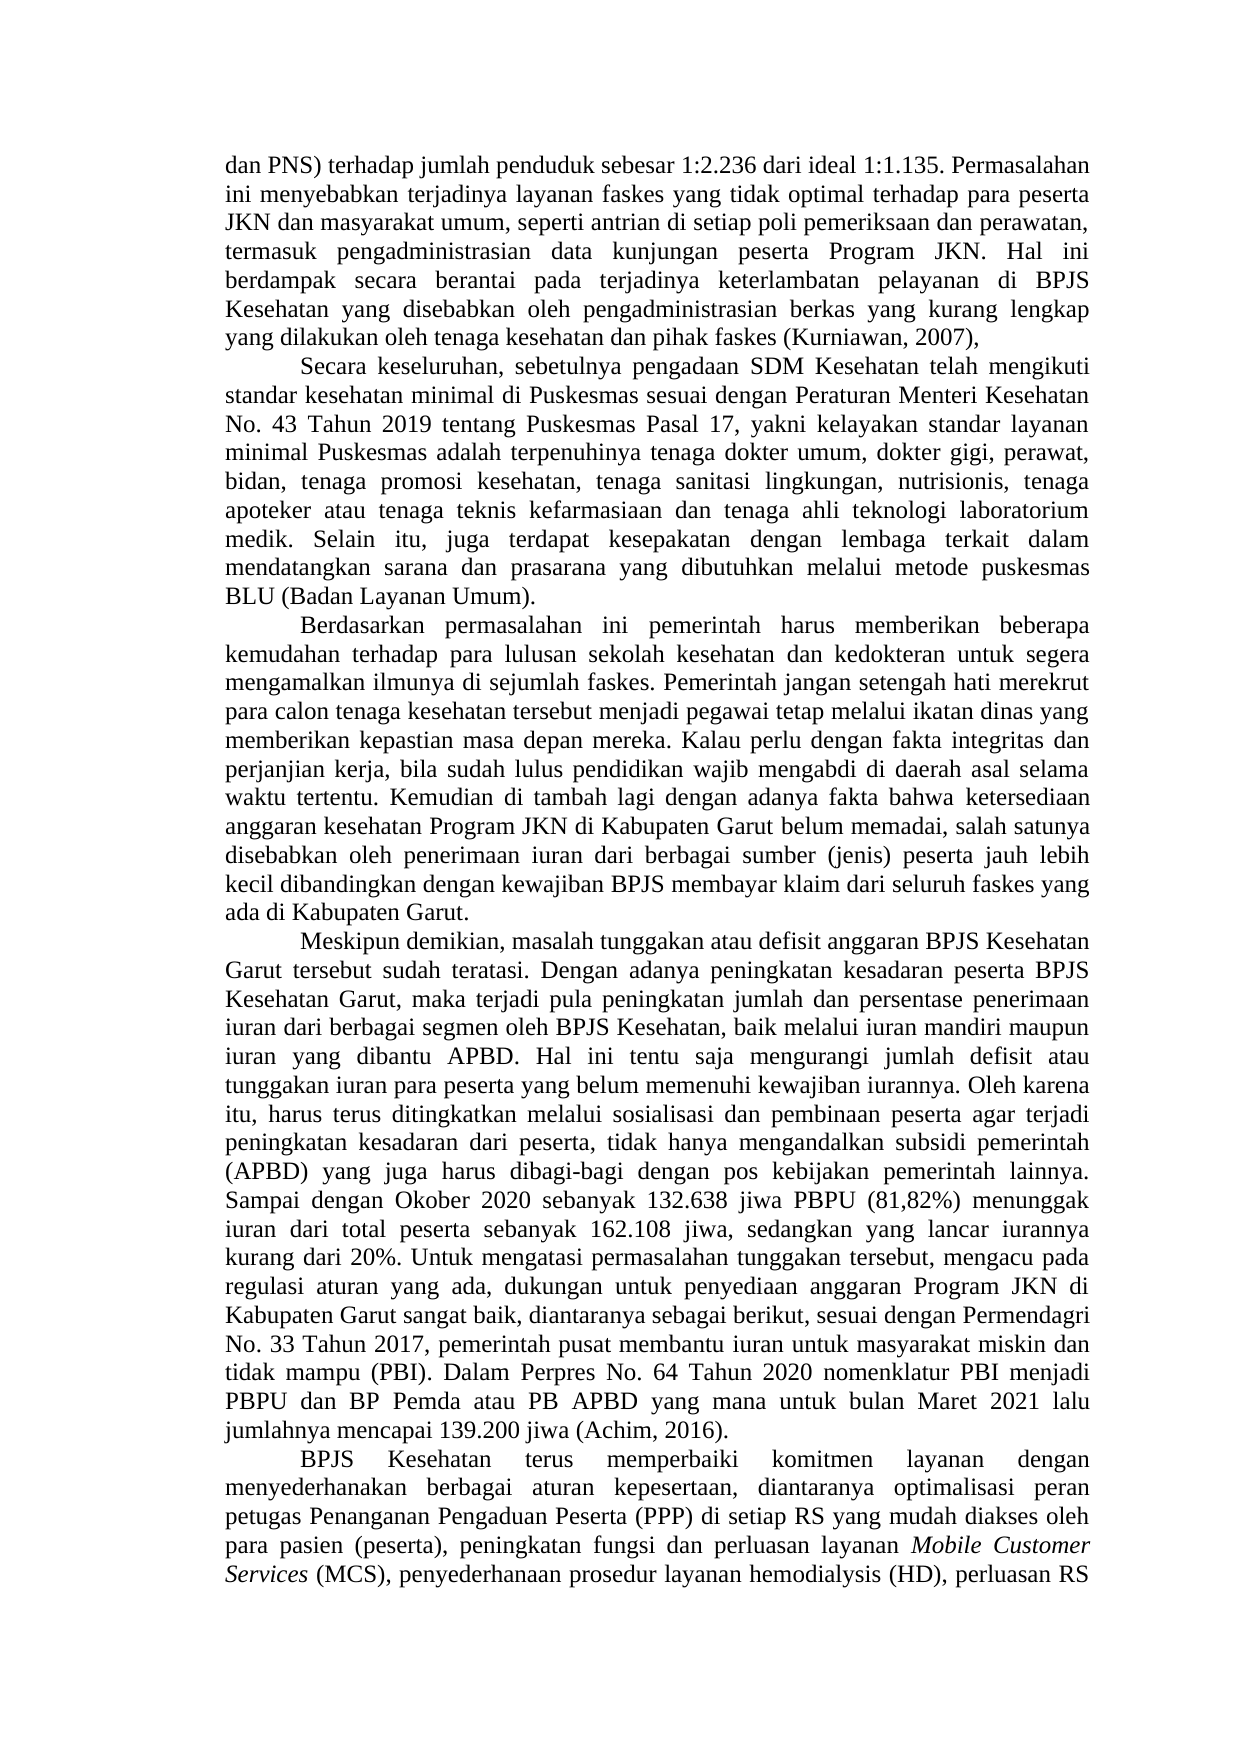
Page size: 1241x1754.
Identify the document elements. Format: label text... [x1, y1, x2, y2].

list Meskipun demikian, masalah tunggakan atau defisit anggaran BPJS Kesehatan Garut tersebut sudah teratasi. Dengan adanya peningkatan kesadaran peserta BPJS Kesehatan Garut, maka terjadi pula peningkatan jumlah dan persentase penerimaan iuran dari berbagai segmen oleh BPJS Kesehatan, baik melalui iuran mandiri maupun iuran yang dibantu APBD. Hal ini tentu saja mengurangi jumlah defisit atau tunggakan iuran para peserta yang belum memenuhi kewajiban iurannya. Oleh karena itu, harus terus ditingkatkan melalui sosialisasi dan pembinaan peserta agar terjadi peningkatan kesadaran dari peserta, tidak hanya mengandalkan subsidi pemerintah (APBD) yang juga harus dibagi-bagi dengan pos kebijakan pemerintah lainnya. Sampai dengan Okober 2020 sebanyak 132.638 jiwa PBPU (81,82%) menunggak iuran dari total peserta sebanyak 162.108 jiwa, sedangkan yang lancar iurannya kurang dari 20%. Untuk mengatasi permasalahan tunggakan tersebut, mengacu pada regulasi aturan yang ada, dukungan untuk penyediaan anggaran Program JKN di Kabupaten Garut sangat baik, diantaranya sebagai berikut, sesuai dengan Permendagri No. 33 Tahun 2017, pemerintah pusat membantu iuran untuk masyarakat miskin dan tidak mampu (PBI). Dalam Perpres No. 64 Tahun 2020 nomenklatur PBI menjadi PBPU dan BP Pemda atau PB APBD yang mana untuk bulan Maret 2021 lalu jumlahnya mencapai 139.200 jiwa (Achim, 2016). [225, 926, 1090, 1444]
list Secara keseluruhan, sebetulnya pengadaan SDM Kesehatan telah mengikuti standar kesehatan minimal di Puskesmas sesuai dengan Peraturan Menteri Kesehatan No. 43 Tahun 2019 tentang Puskesmas Pasal 17, yakni kelayakan standar layanan minimal Puskesmas adalah terpenuhinya tenaga dokter umum, dokter gigi, perawat, bidan, tenaga promosi kesehatan, tenaga sanitasi lingkungan, nutrisionis, tenaga apoteker atau tenaga teknis kefarmasiaan dan tenaga ahli teknologi laboratorium medik. Selain itu, juga terdapat kesepakatan dengan lembaga terkait dalam mendatangkan sarana dan prasarana yang dibutuhkan melalui metode puskesmas BLU (Badan Layanan Umum). [225, 351, 1090, 610]
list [225, 1444, 1090, 1587]
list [225, 150, 1090, 351]
list Berdasarkan permasalahan ini pemerintah harus memberikan beberapa kemudahan terhadap para lulusan sekolah kesehatan dan kedokteran untuk segera mengamalkan ilmunya di sejumlah faskes. Pemerintah jangan setengah hati merekrut para calon tenaga kesehatan tersebut menjadi pegawai tetap melalui ikatan dinas yang memberikan kepastian masa depan mereka. Kalau perlu dengan fakta integritas dan perjanjian kerja, bila sudah lulus pendidikan wajib mengabdi di daerah asal selama waktu tertentu. Kemudian di tambah lagi dengan adanya fakta bahwa ketersediaan anggaran kesehatan Program JKN di Kabupaten Garut belum memadai, salah satunya disebabkan oleh penerimaan iuran dari berbagai sumber (jenis) peserta jauh lebih kecil dibandingkan dengan kewajiban BPJS membayar klaim dari seluruh faskes yang ada di Kabupaten Garut. [225, 610, 1090, 926]
